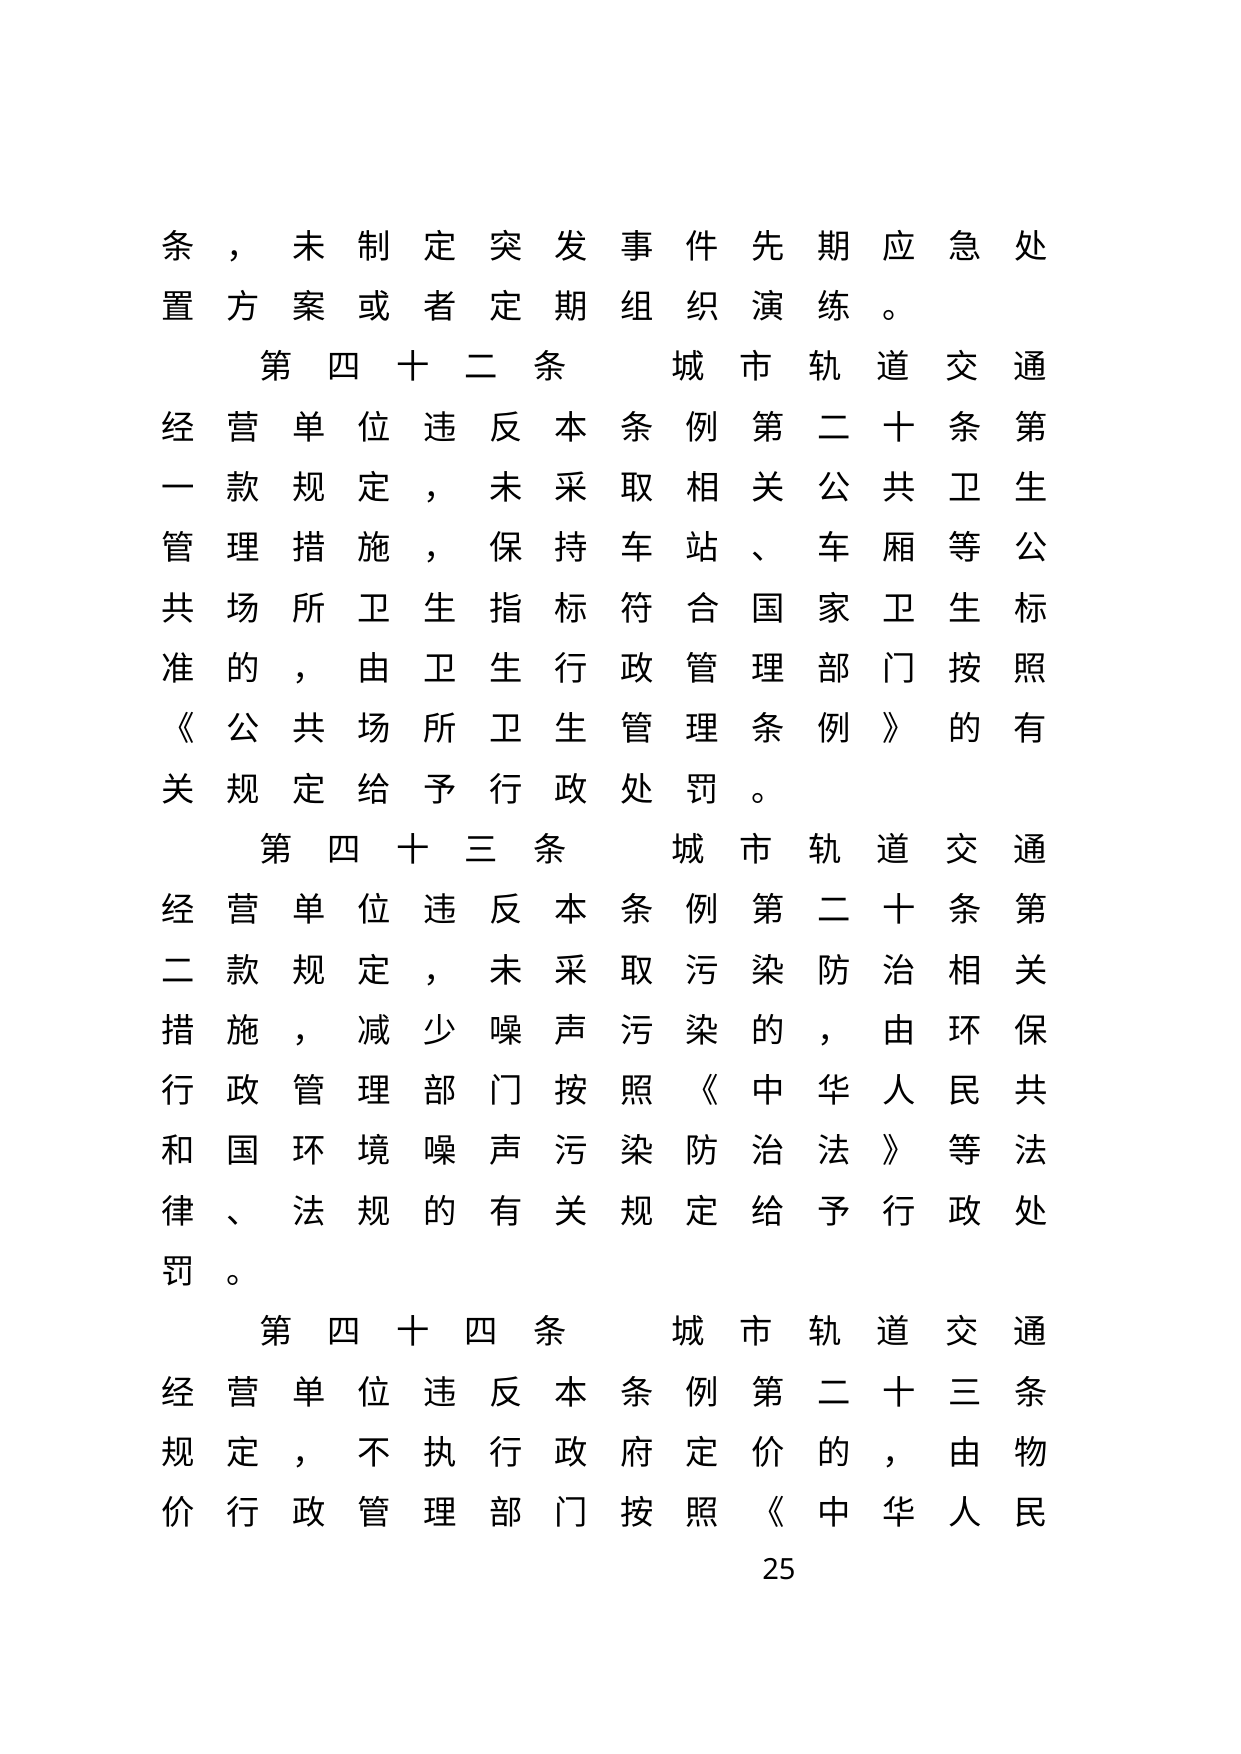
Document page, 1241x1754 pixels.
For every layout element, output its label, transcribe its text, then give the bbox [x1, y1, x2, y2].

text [161, 1299, 1079, 1540]
text 第四十三条 城市轨道交通经营单位违反本条例第二十条第二款规定，未采取污染防治相关措施，减少噪声污染的，由环保行政管理部门按照《中华人民共和国环境噪声污染防治法》等法律、法规的有关规定给予行政处罚。 [161, 817, 1079, 1299]
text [161, 213, 1079, 334]
text 第四十二条 城市轨道交通经营单位违反本条例第二十条第一款规定，未采取相关公共卫生管理措施，保持车站、车厢等公共场所卫生指标符合国家卫生标准的，由卫生行政管理部门按照《公共场所卫生管理条例》的有关规定给予行政处罚。 [161, 334, 1079, 817]
